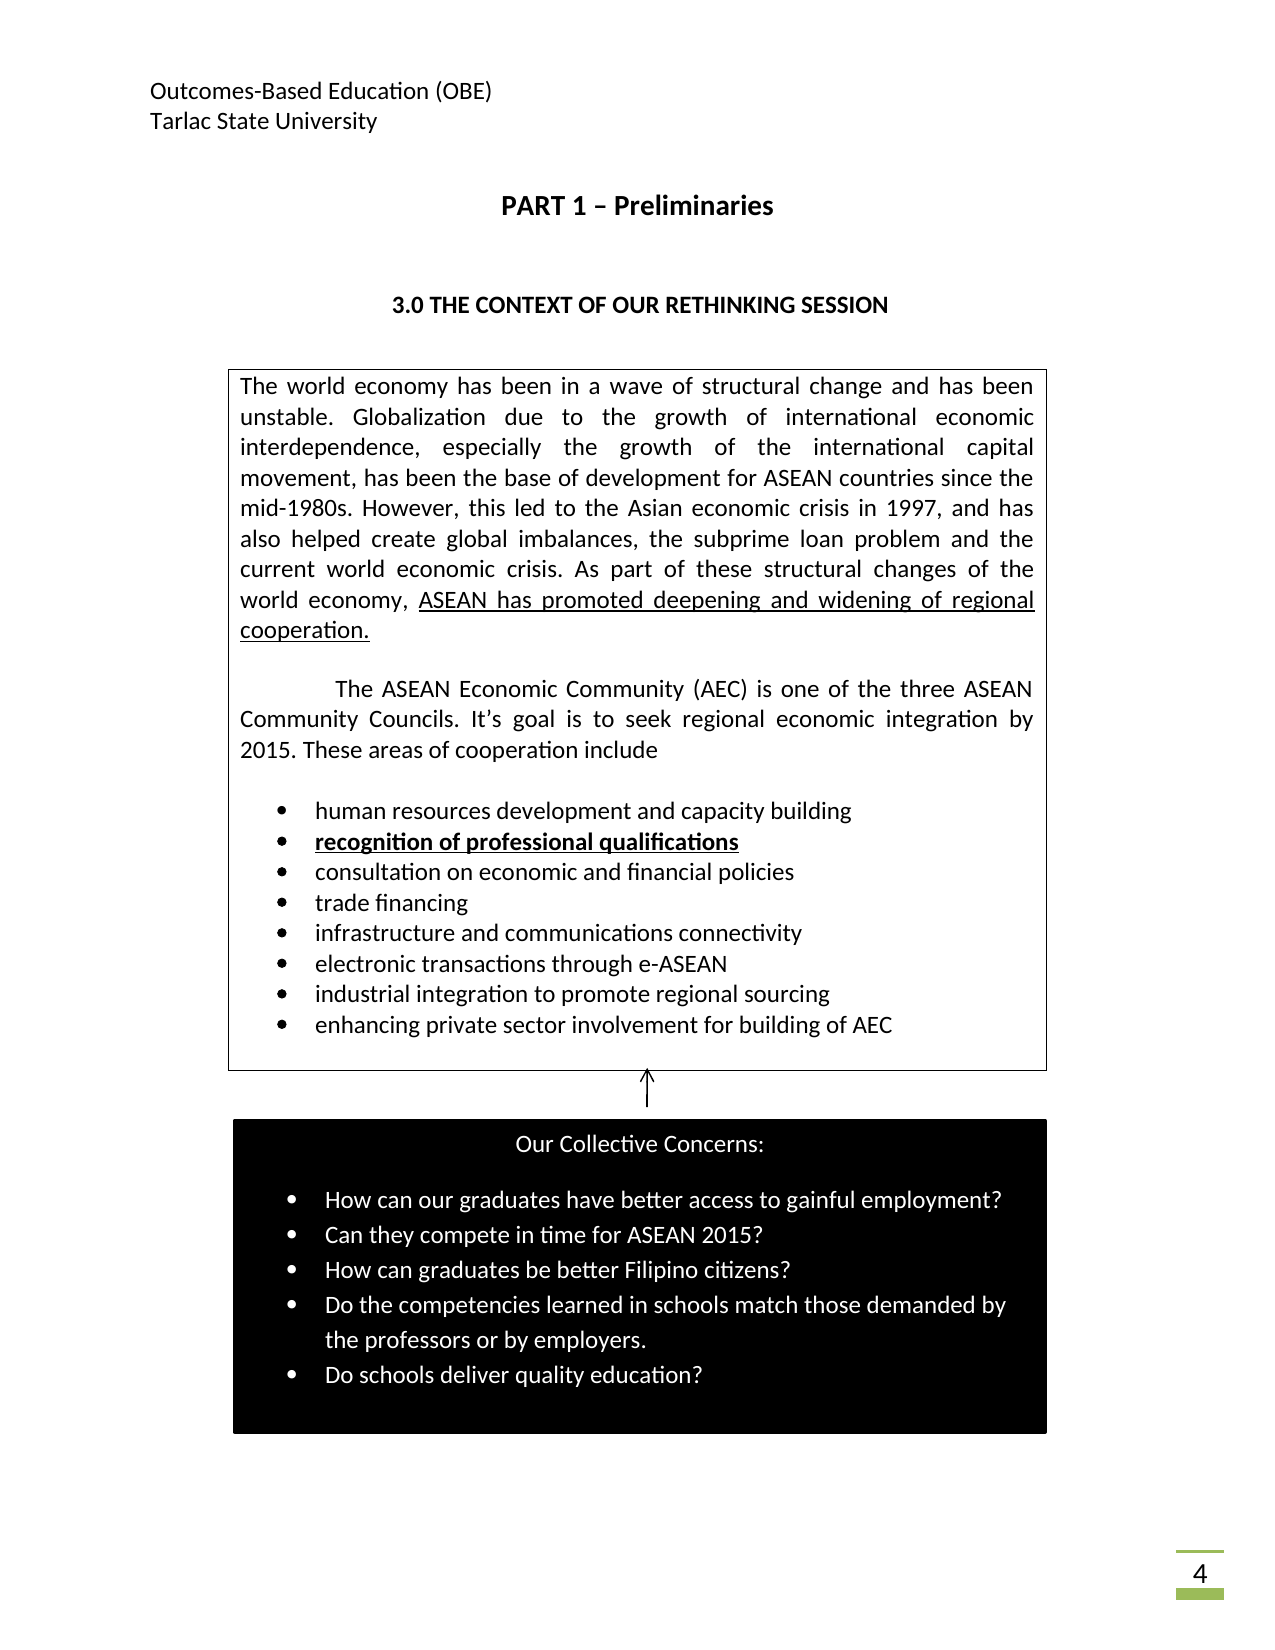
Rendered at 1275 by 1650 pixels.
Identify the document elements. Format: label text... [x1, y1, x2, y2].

list 3.0 THE CONTEXT OF OUR RETHINKING SESSION [150, 289, 1125, 320]
table_header The world economy has been in a wave of structural change and has been unstable. Globalization due to the growth of international economic interdependence, especially the growth of the international capital movement, has been the base of development for ASEAN countries since the mid-1980s. However, this led to the Asian economic crisis in 1997, and has also helped create global imbalances, the subprime loan problem and the current world economic crisis. As part of these structural changes of the world economy, ASEAN has promoted deepening and widening of regional cooperation. The ASEAN Economic Community (AEC) is one of the three ASEAN Community Councils. It’s goal is to seek regional economic integration by 2015. These areas of cooperation include human resources development and capacity building recognition of professional qualifications consultation on economic and financial policies trade financing infrastructure and communications connectivity electronic transactions through e-ASEAN industrial integration to promote regional sourcing enhancing private sector involvement for building of AEC [229, 370, 1046, 1070]
text PART 1 – Preliminaries [150, 187, 1125, 223]
